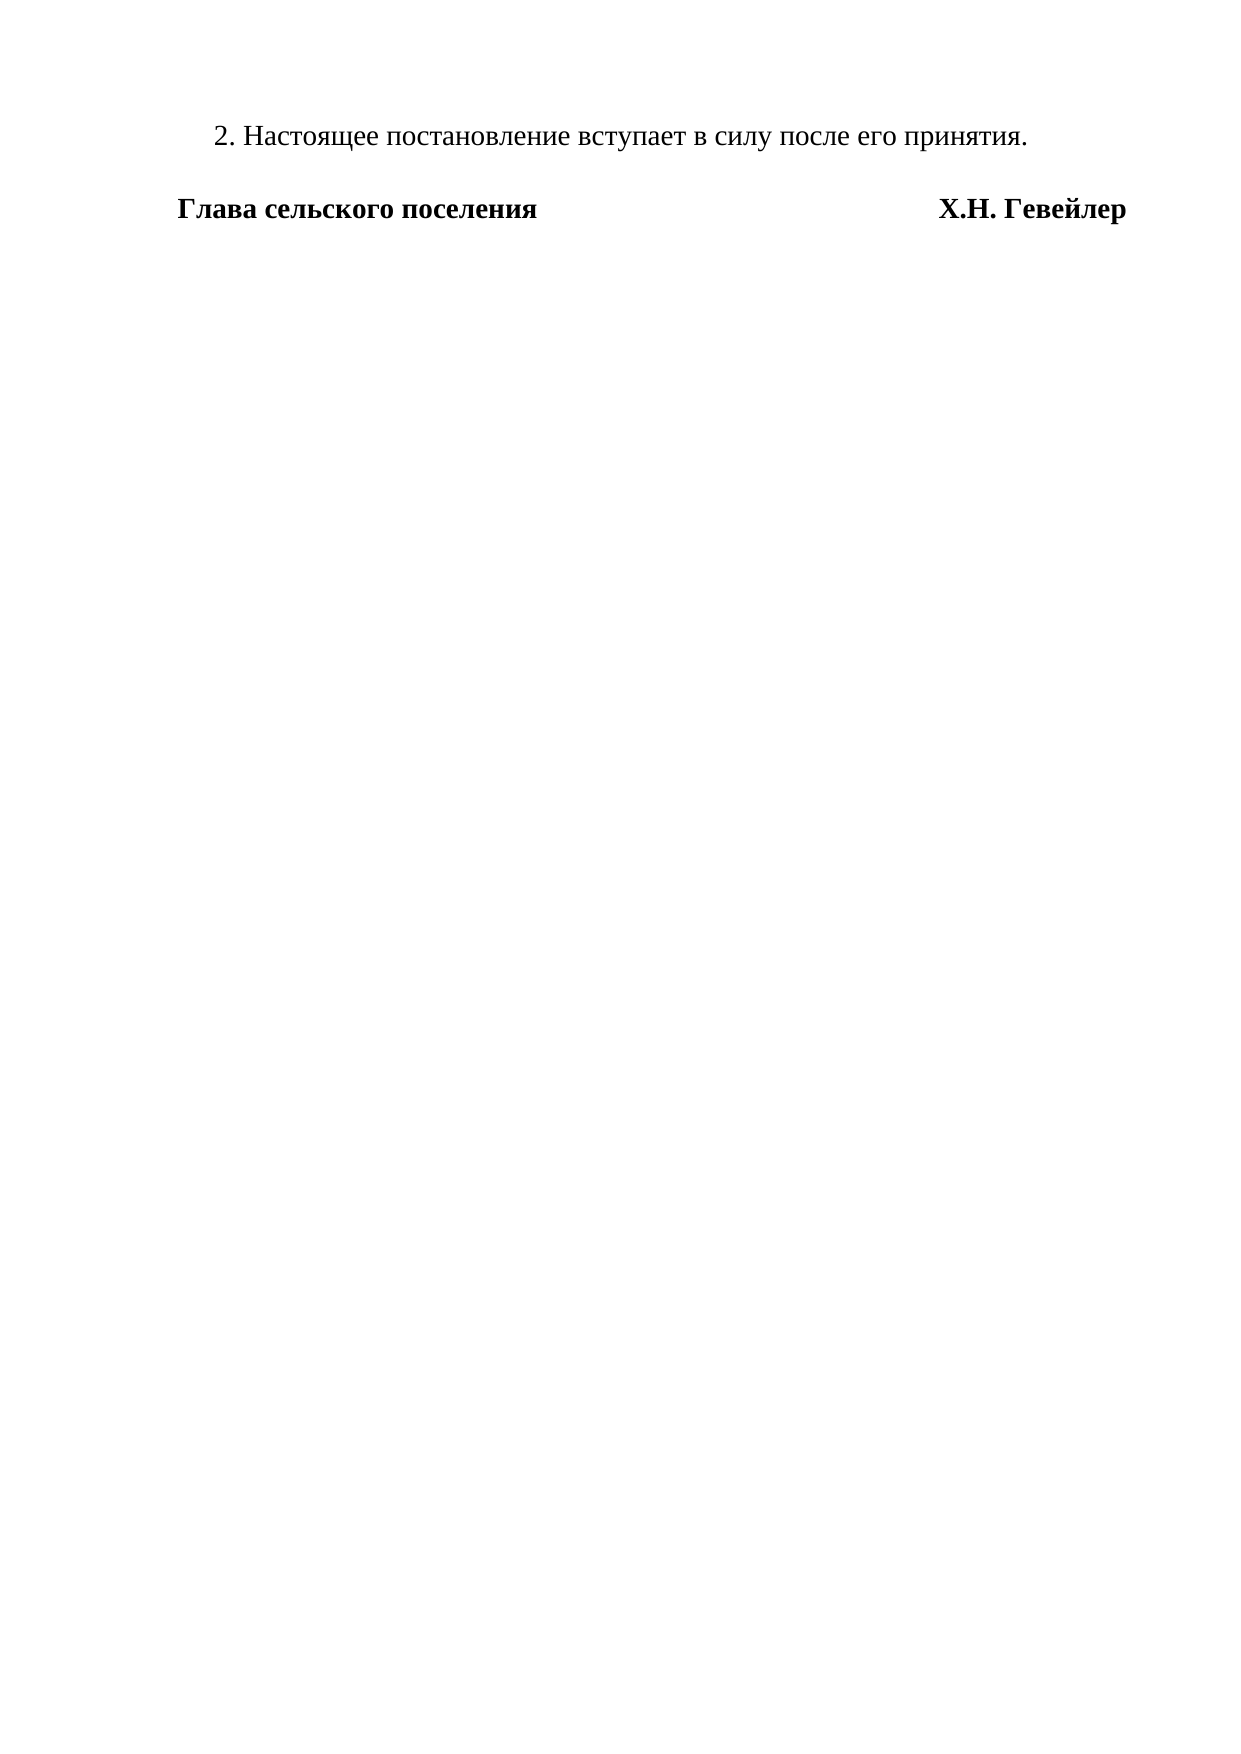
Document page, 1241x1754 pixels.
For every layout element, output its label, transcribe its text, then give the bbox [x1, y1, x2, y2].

text 2. Настоящее постановление вступает в силу после его принятия. [177, 118, 1152, 152]
text Глава сельского поселения Х.Н. Гевейлер [177, 192, 1152, 225]
